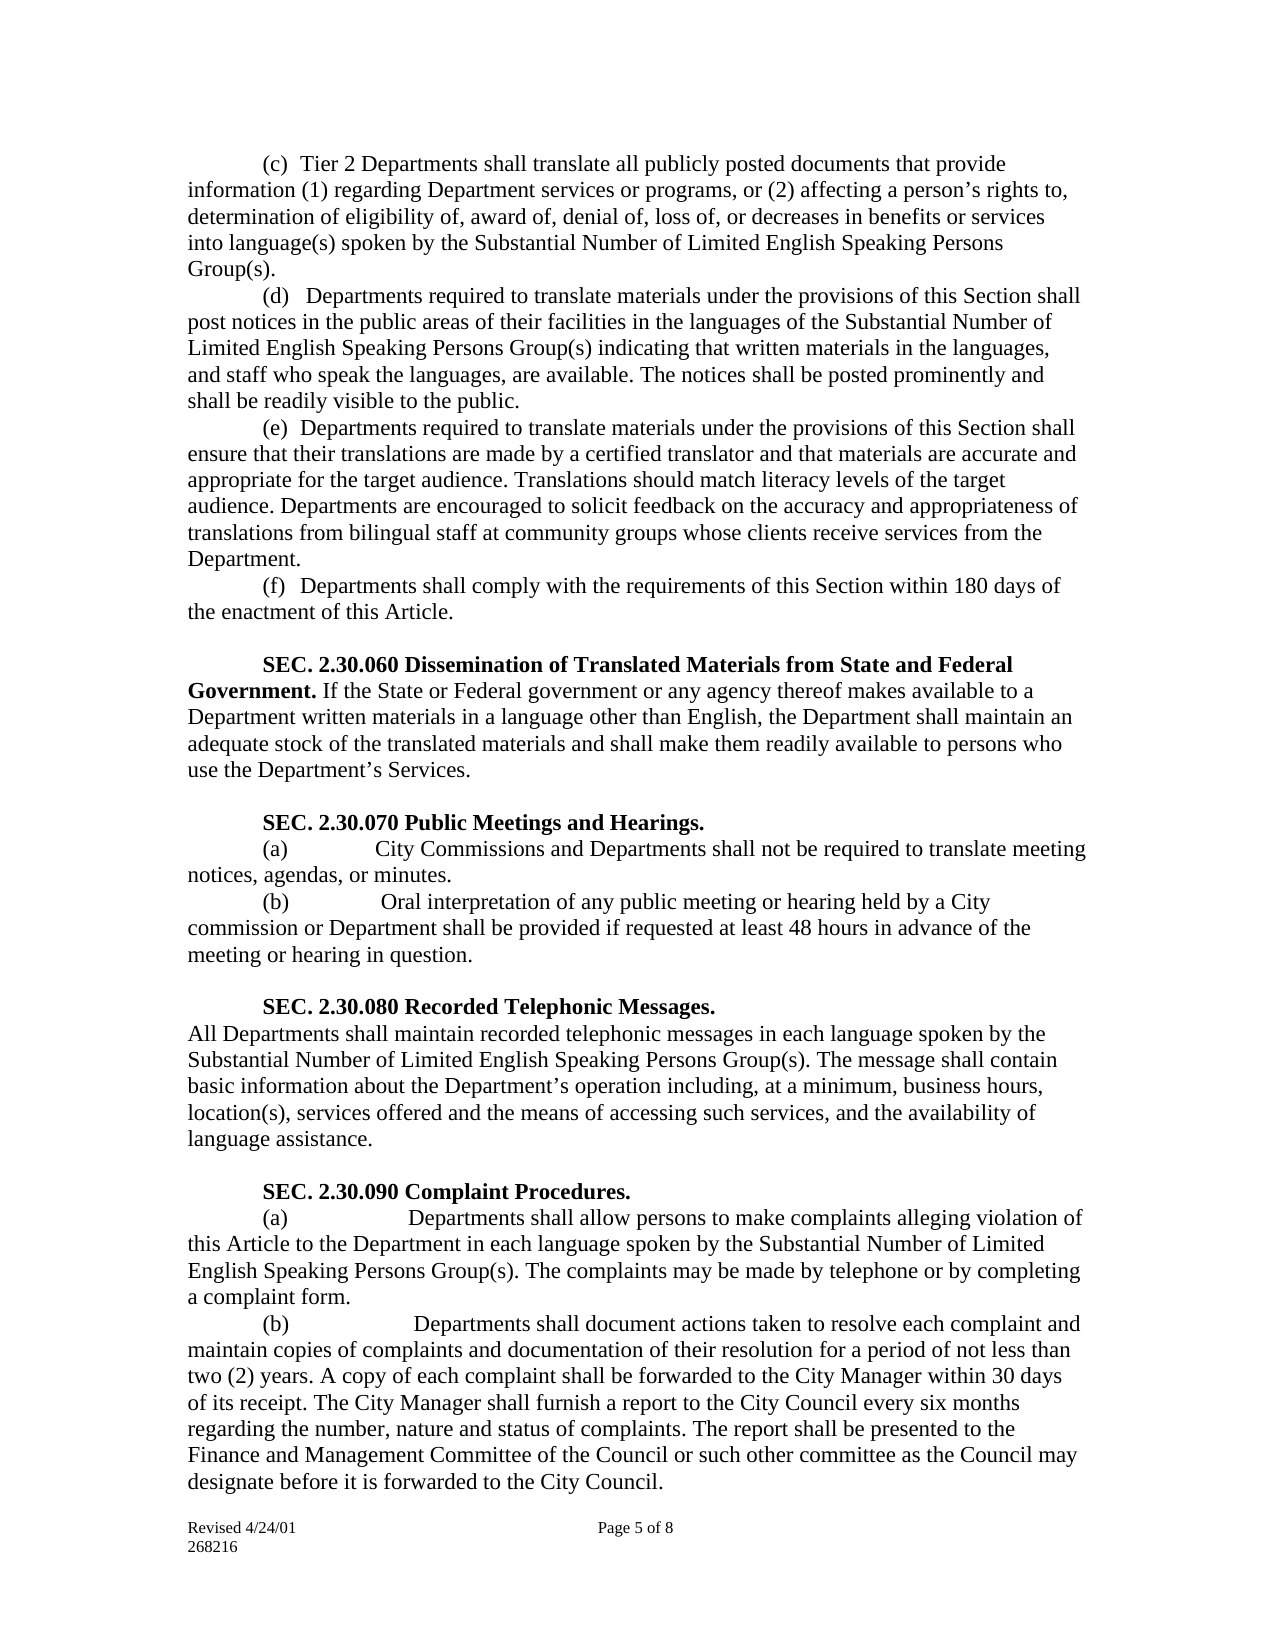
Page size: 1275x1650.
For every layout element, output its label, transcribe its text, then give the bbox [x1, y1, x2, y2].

text SEC. 2.30.070 Public Meetings and Hearings. [187, 809, 1087, 835]
list Departments required to translate materials under the provisions of this Section shall post notices in the public areas of their facilities in the languages of the Substantial Number of Limited English Speaking Persons Group(s) indicating that written materials in the languages, and staff who speak the languages, are available. The notices shall be posted prominently and shall be readily visible to the public. [187, 282, 1087, 413]
list City Commissions and Departments shall not be required to translate meeting notices, agendas, or minutes. [187, 835, 1087, 888]
text SEC. 2.30.060 Dissemination of Translated Materials from State and Federal Government. If the State or Federal government or any agency thereof makes available to a Department written materials in a language other than English, the Department shall maintain an adequate stock of the translated materials and shall make them readily available to persons who use the Department’s Services. [187, 651, 1087, 782]
list Departments required to translate materials under the provisions of this Section shall ensure that their translations are made by a certified translator and that materials are accurate and appropriate for the target audience. Translations should match literacy levels of the target audience. Departments are encouraged to solicit feedback on the accuracy and appropriateness of translations from bilingual staff at community groups whose clients receive services from the Department. [187, 413, 1087, 572]
list Departments shall comply with the requirements of this Section within 180 days of the enactment of this Article. [187, 572, 1087, 624]
list Departments shall allow persons to make complaints alleging violation of this Article to the Department in each language spoken by the Substantial Number of Limited English Speaking Persons Group(s). The complaints may be made by telephone or by completing a complaint form. [187, 1204, 1087, 1309]
list Tier 2 Departments shall translate all publicly posted documents that provide information (1) regarding Department services or programs, or (2) affecting a person’s rights to, determination of eligibility of, award of, denial of, loss of, or decreases in benefits or services into language(s) spoken by the Substantial Number of Limited English Speaking Persons Group(s). [187, 150, 1087, 282]
text SEC. 2.30.090 Complaint Procedures. [187, 1178, 1087, 1204]
list Departments shall document actions taken to resolve each complaint and maintain copies of complaints and documentation of their resolution for a period of not less than two (2) years. A copy of each complaint shall be forwarded to the City Manager within 30 days of its receipt. The City Manager shall furnish a report to the City Council every six months regarding the number, nature and status of complaints. The report shall be presented to the Finance and Management Committee of the Council or such other committee as the Council may designate before it is forwarded to the City Council. [187, 1309, 1087, 1494]
list Oral interpretation of any public meeting or hearing held by a City commission or Department shall be provided if requested at least 48 hours in advance of the meeting or hearing in question. [187, 888, 1087, 967]
text SEC. 2.30.080 Recorded Telephonic Messages. [187, 993, 1087, 1020]
text All Departments shall maintain recorded telephonic messages in each language spoken by the Substantial Number of Limited English Speaking Persons Group(s). The message shall contain basic information about the Department’s operation including, at a minimum, business hours, location(s), services offered and the means of accessing such services, and the availability of language assistance. [187, 1020, 1087, 1151]
